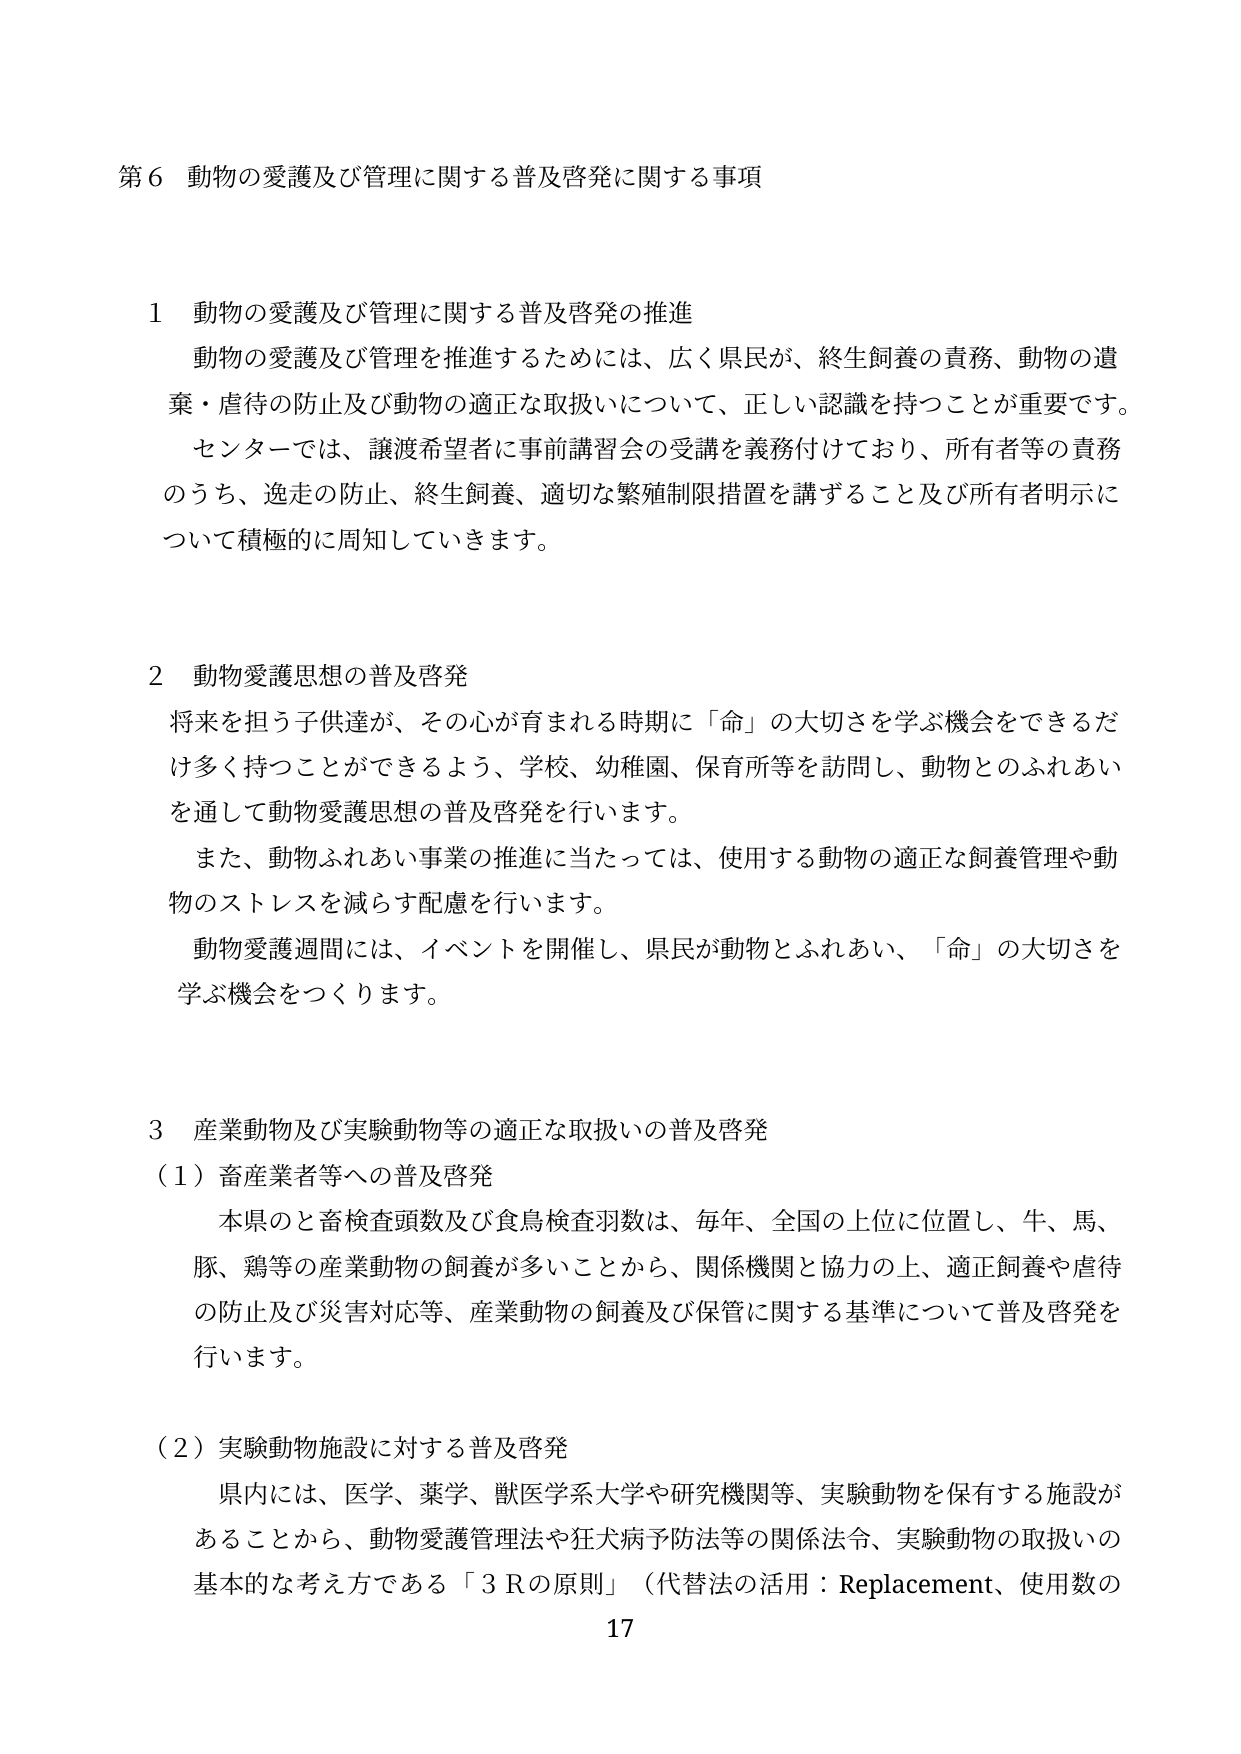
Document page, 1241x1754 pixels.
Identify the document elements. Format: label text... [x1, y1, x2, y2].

text （２）実験動物施設に対する普及啓発 [118, 1424, 1122, 1470]
text 物のストレスを減らす配慮を行います。 [118, 879, 1122, 925]
text 棄・虐待の防止及び動物の適正な取扱いについて、正しい認識を持つことが重要です。 [118, 380, 1122, 425]
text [193, 1470, 1122, 1606]
text 将来を担う子供達が、その心が育まれる時期に「命」の大切さを学ぶ機会をできるだけ多く持つことができるよう、学校、幼稚園、保育所等を訪問し、動物とのふれあいを通して動物愛護思想の普及啓発を行います。 [118, 698, 1122, 834]
text ３ 産業動物及び実験動物等の適正な取扱いの普及啓発 [118, 1106, 1122, 1152]
text ２ 動物愛護思想の普及啓発 [118, 652, 1122, 698]
text 本県のと畜検査頭数及び食鳥検査羽数は、毎年、全国の上位に位置し、牛、馬、豚、鶏等の産業動物の飼養が多いことから、関係機関と協力の上、適正飼養や虐待の防止及び災害対応等、産業動物の飼養及び保管に関する基準について普及啓発を行います。 [193, 1197, 1122, 1379]
text 第６ 動物の愛護及び管理に関する普及啓発に関する事項 [118, 153, 1122, 198]
text また、動物ふれあい事業の推進に当たっては、使用する動物の適正な飼養管理や動 [118, 834, 1122, 879]
text （１）畜産業者等への普及啓発 [118, 1152, 1122, 1197]
text 動物愛護週間には、イベントを開催し、県民が動物とふれあい、「命」の大切さを学ぶ機会をつくります。 [118, 925, 1122, 1016]
text １ 動物の愛護及び管理に関する普及啓発の推進 [118, 289, 1122, 334]
text センターでは、譲渡希望者に事前講習会の受講を義務付けており、所有者等の責務のうち、逸走の防止、終生飼養、適切な繁殖制限措置を講ずること及び所有者明示について積極的に周知していきます。 [162, 425, 1122, 561]
text 動物の愛護及び管理を推進するためには、広く県民が、終生飼養の責務、動物の遺 [118, 334, 1122, 380]
